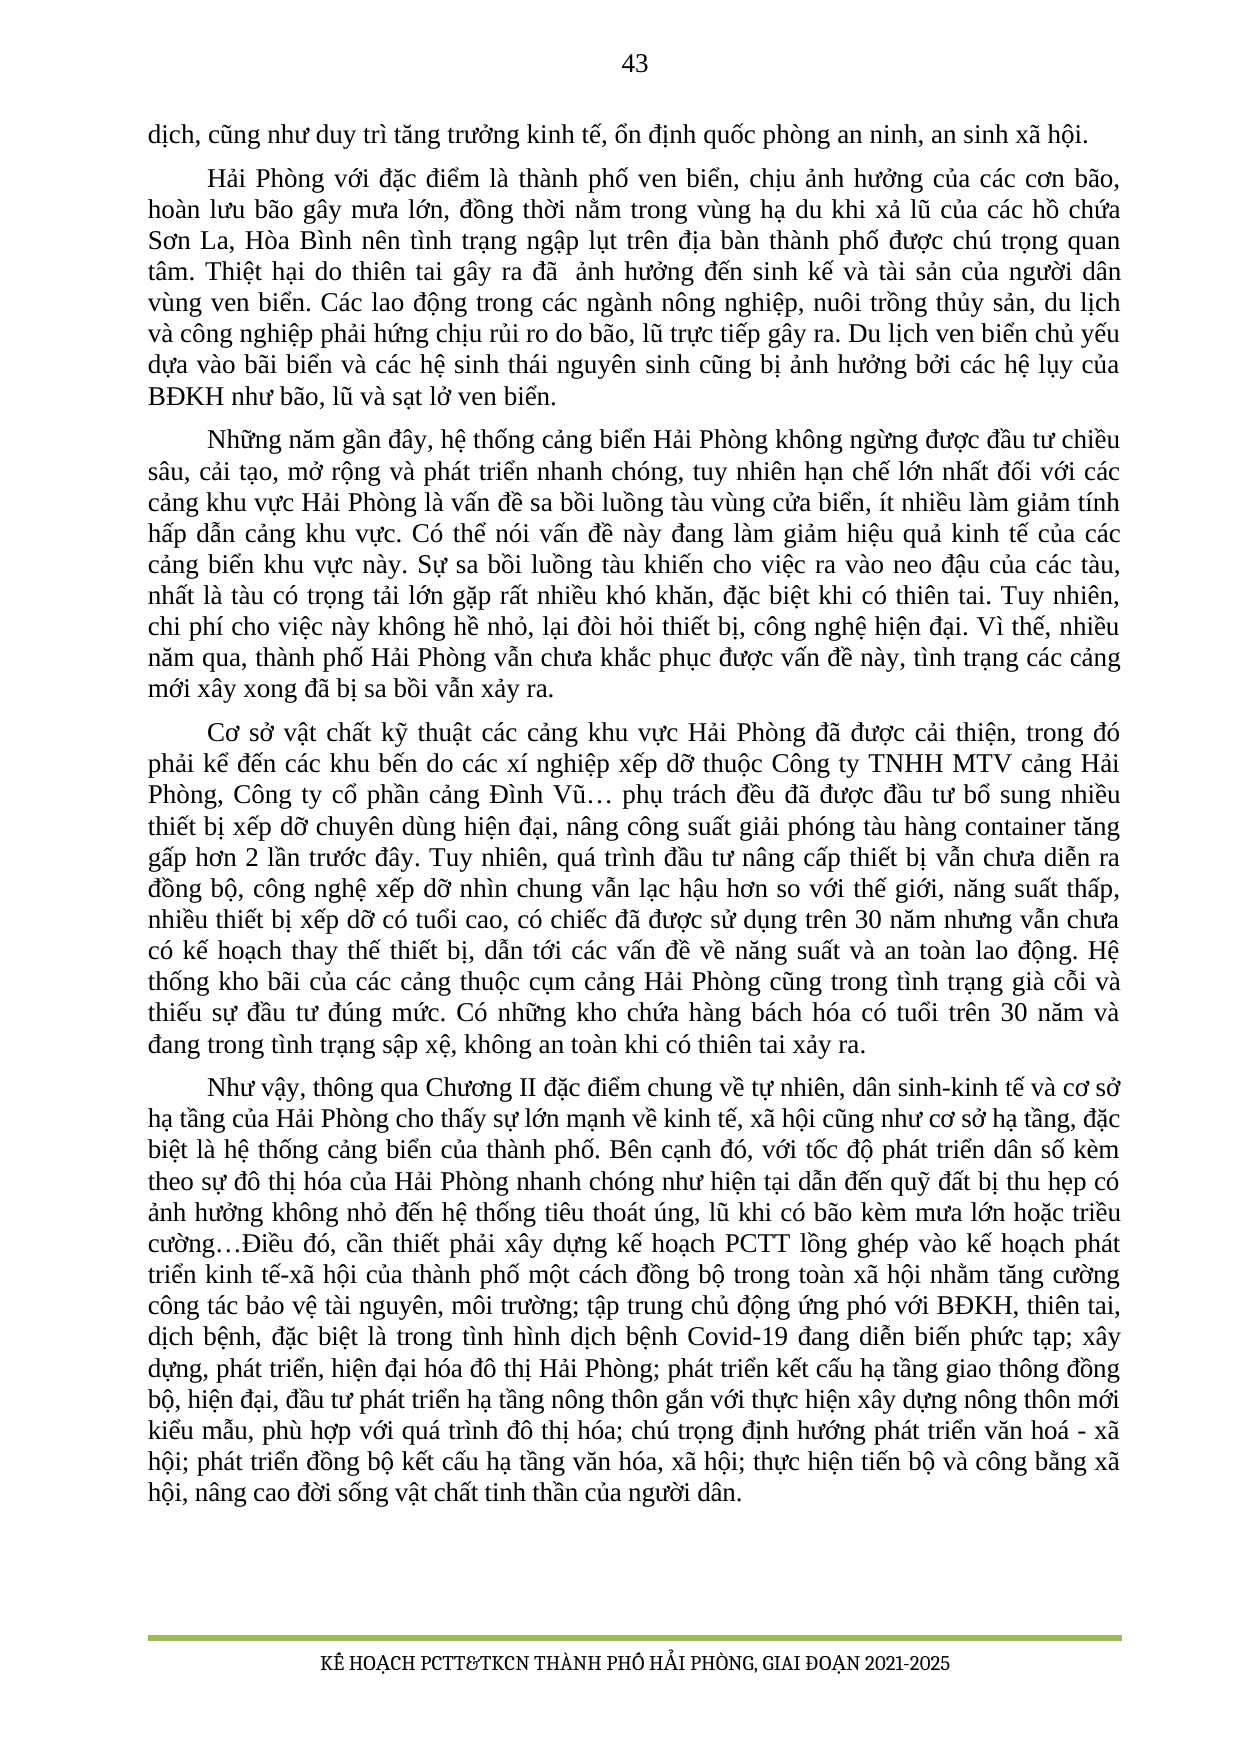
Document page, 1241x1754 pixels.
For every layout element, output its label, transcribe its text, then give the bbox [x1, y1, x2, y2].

text Những năm gần đây, hệ thống cảng biển Hải Phòng không ngừng được đầu tư chiều sâu, cải tạo, mở rộng và phát triển nhanh chóng, tuy nhiên hạn chế lớn nhất đối với các cảng khu vực Hải Phòng là vấn đề sa bồi luồng tàu vùng cửa biển, ít nhiều làm giảm tính hấp dẫn cảng khu vực. Có thể nói vấn đề này đang làm giảm hiệu quả kinh tế của các cảng biển khu vực này. Sự sa bồi luồng tàu khiến cho việc ra vào neo đậu của các tàu, nhất là tàu có trọng tải lớn gặp rất nhiều khó khăn, đặc biệt khi có thiên tai. Tuy nhiên, chi phí cho việc này không hề nhỏ, lại đòi hỏi thiết bị, công nghệ hiện đại. Vì thế, nhiều năm qua, thành phố Hải Phòng vẫn chưa khắc phục được vấn đề này, tình trạng các cảng mới xây xong đã bị sa bồi vẫn xảy ra. [148, 423, 1122, 704]
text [148, 118, 1122, 149]
text Như vậy, thông qua Chương II đặc điểm chung về tự nhiên, dân sinh-kinh tế và cơ sở hạ tầng của Hải Phòng cho thấy sự lớn mạnh về kinh tế, xã hội cũng như cơ sở hạ tầng, đặc biệt là hệ thống cảng biển của thành phố. Bên cạnh đó, với tốc độ phát triển dân số kèm theo sự đô thị hóa của Hải Phòng nhanh chóng như hiện tại dẫn đến quỹ đất bị thu hẹp có ảnh hưởng không nhỏ đến hệ thống tiêu thoát úng, lũ khi có bão kèm mưa lớn hoặc triều cường…Điều đó, cần thiết phải xây dựng kế hoạch PCTT lồng ghép vào kế hoạch phát triển kinh tế-xã hội của thành phố một cách đồng bộ trong toàn xã hội nhằm tăng cường công tác bảo vệ tài nguyên, môi trường; tập trung chủ động ứng phó với BĐKH, thiên tai, dịch bệnh, đặc biệt là trong tình hình dịch bệnh Covid-19 đang diễn biến phức tạp; xây dựng, phát triển, hiện đại hóa đô thị Hải Phòng; phát triển kết cấu hạ tầng giao thông đồng bộ, hiện đại, đầu tư phát triển hạ tầng nông thôn gắn với thực hiện xây dựng nông thôn mới kiểu mẫu, phù hợp với quá trình đô thị hóa; chú trọng định hướng phát triển văn hoá - xã hội; phát triển đồng bộ kết cấu hạ tầng văn hóa, xã hội; thực hiện tiến bộ và công bằng xã hội, nâng cao đời sống vật chất tinh thần của người dân. [148, 1071, 1122, 1507]
text Cơ sở vật chất kỹ thuật các cảng khu vực Hải Phòng đã được cải thiện, trong đó phải kể đến các khu bến do các xí nghiệp xếp dỡ thuộc Công ty TNHH MTV cảng Hải Phòng, Công ty cổ phần cảng Đình Vũ… phụ trách đều đã được đầu tư bổ sung nhiều thiết bị xếp dỡ chuyên dùng hiện đại, nâng công suất giải phóng tàu hàng container tăng gấp hơn 2 lần trước đây. Tuy nhiên, quá trình đầu tư nâng cấp thiết bị vẫn chưa diễn ra đồng bộ, công nghệ xếp dỡ nhìn chung vẫn lạc hậu hơn so với thế giới, năng suất thấp, nhiều thiết bị xếp dỡ có tuổi cao, có chiếc đã được sử dụng trên 30 năm nhưng vẫn chưa có kế hoạch thay thế thiết bị, dẫn tới các vấn đề về năng suất và an toàn lao động. Hệ thống kho bãi của các cảng thuộc cụm cảng Hải Phòng cũng trong tình trạng già cỗi và thiếu sự đầu tư đúng mức. Có những kho chứa hàng bách hóa có tuổi trên 30 năm và đang trong tình trạng sập xệ, không an toàn khi có thiên tai xảy ra. [148, 716, 1122, 1059]
text Hải Phòng với đặc điểm là thành phố ven biển, chịu ảnh hưởng của các cơn bão, hoàn lưu bão gây mưa lớn, đồng thời nằm trong vùng hạ du khi xả lũ của các hồ chứa Sơn La, Hòa Bình nên tình trạng ngập lụt trên địa bàn thành phố được chú trọng quan tâm. Thiệt hại do thiên tai gây ra đã ảnh hưởng đến sinh kế và tài sản của người dân vùng ven biển. Các lao động trong các ngành nông nghiệp, nuôi trồng thủy sản, du lịch và công nghiệp phải hứng chịu rủi ro do bão, lũ trực tiếp gây ra. Du lịch ven biển chủ yếu dựa vào bãi biển và các hệ sinh thái nguyên sinh cũng bị ảnh hưởng bởi các hệ lụy của BĐKH như bão, lũ và sạt lở ven biển. [148, 162, 1122, 411]
